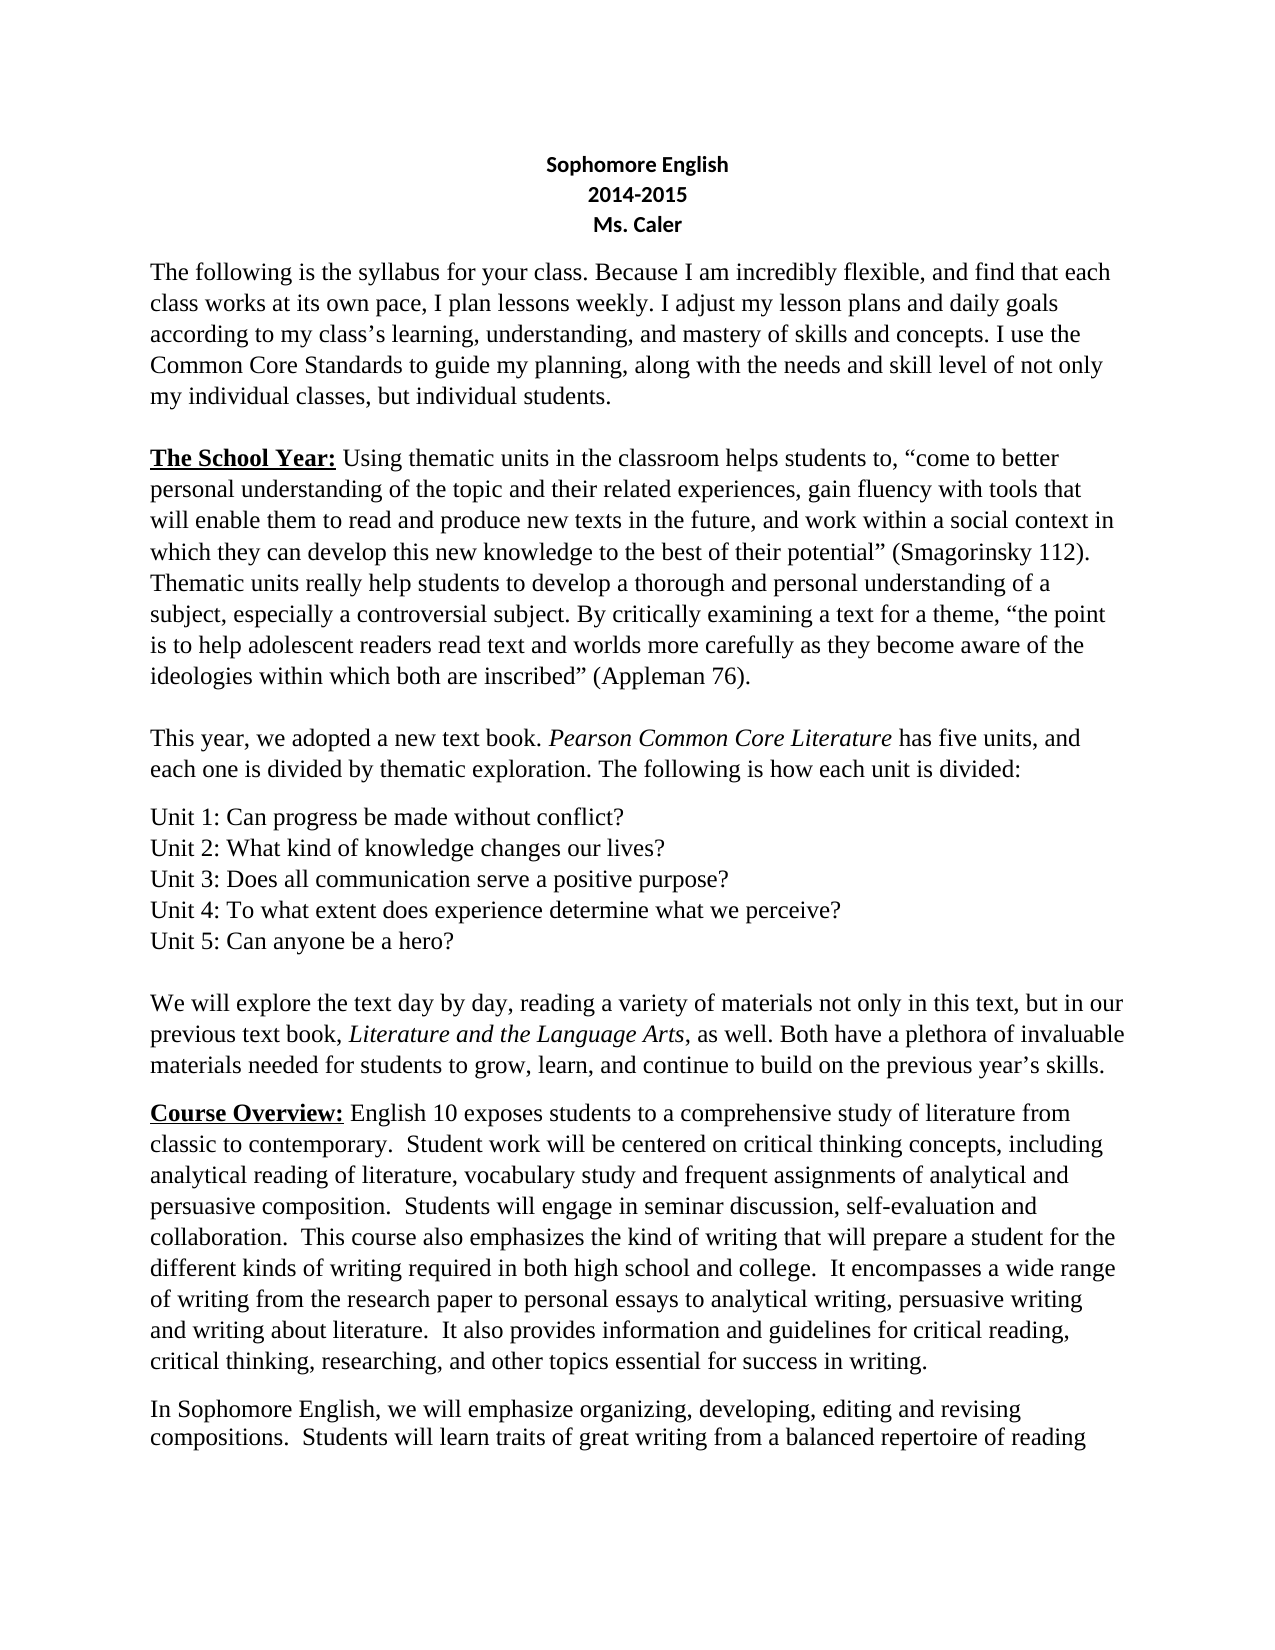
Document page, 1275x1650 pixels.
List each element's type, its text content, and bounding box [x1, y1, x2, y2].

text Sophomore English 2014-2015 Ms. Caler [150, 150, 1125, 238]
text Course Overview: English 10 exposes students to a comprehensive study of literature from classic to contemporary. Student work will be centered on critical thinking concepts, including analytical reading of literature, vocabulary study and frequent assignments of analytical and persuasive composition. Students will engage in seminar discussion, self-evaluation and collaboration. This course also emphasizes the kind of writing that will prepare a student for the different kinds of writing required in both high school and college. It encompasses a wide range of writing from the research paper to personal essays to analytical writing, persuasive writing and writing about literature. It also provides information and guidelines for critical reading, critical thinking, researching, and other topics essential for success in writing. [150, 1098, 1125, 1375]
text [150, 1394, 1125, 1451]
text The following is the syllabus for your class. Because I am incredibly flexible, and find that each class works at its own pace, I plan lessons weekly. I adjust my lesson plans and daily goals according to my class’s learning, understanding, and mastery of skills and concepts. I use the Common Core Standards to guide my planning, along with the needs and skill level of not only my individual classes, but individual students. The School Year: Using thematic units in the classroom helps students to, “come to better personal understanding of the topic and their related experiences, gain fluency with tools that will enable them to read and produce new texts in the future, and work within a social context in which they can develop this new knowledge to the best of their potential” (Smagorinsky 112). Thematic units really help students to develop a thorough and personal understanding of a subject, especially a controversial subject. By critically examining a text for a theme, “the point is to help adolescent readers read text and worlds more carefully as they become aware of the ideologies within which both are inscribed” (Appleman 76). This year, we adopted a new text book. Pearson Common Core Literature has five units, and each one is divided by thematic exploration. The following is how each unit is divided: [150, 257, 1125, 783]
text Unit 1: Can progress be made without conflict? Unit 2: What kind of knowledge changes our lives? Unit 3: Does all communication serve a positive purpose? Unit 4: To what extent does experience determine what we perceive? Unit 5: Can anyone be a hero? We will explore the text day by day, reading a variety of materials not only in this text, but in our previous text book, Literature and the Language Arts, as well. Both have a plethora of invaluable materials needed for students to grow, learn, and continue to build on the previous year’s skills. [150, 802, 1125, 1079]
